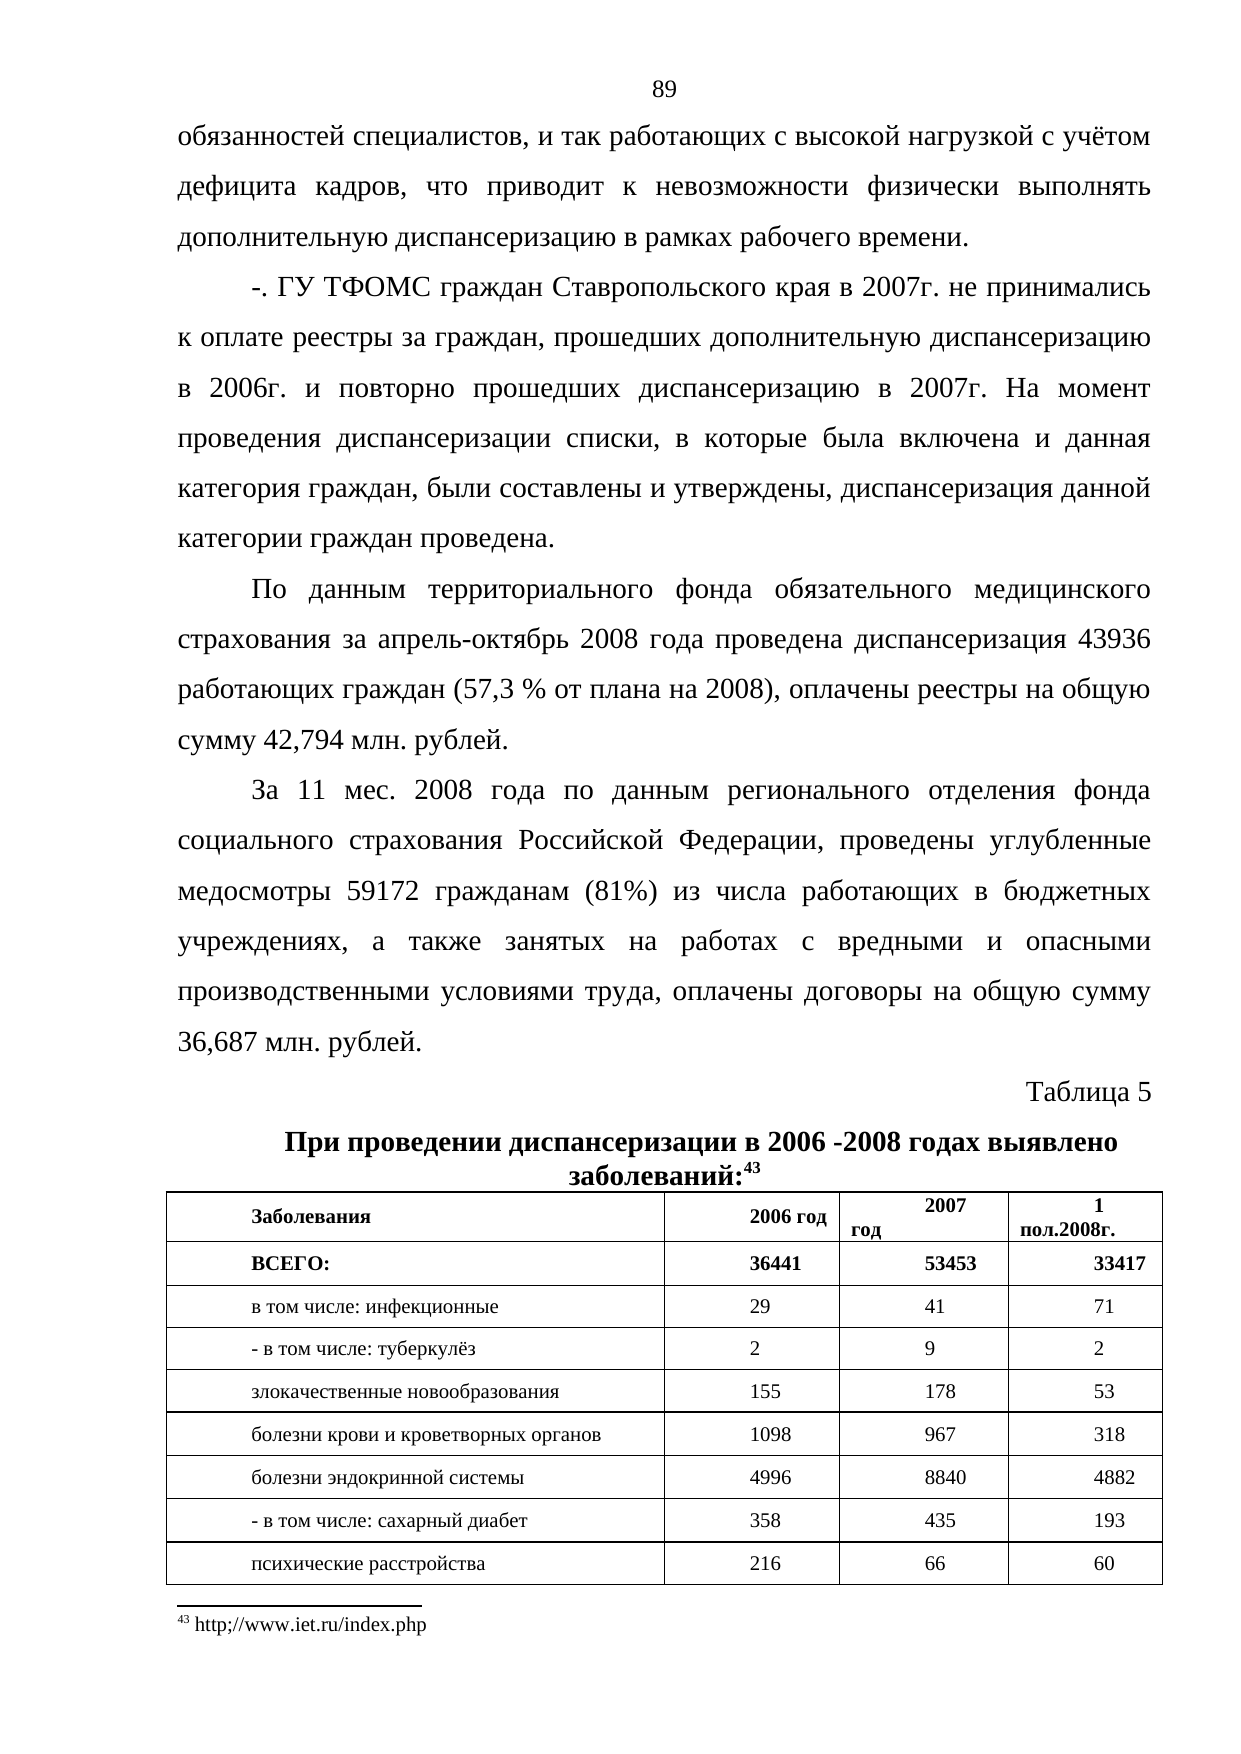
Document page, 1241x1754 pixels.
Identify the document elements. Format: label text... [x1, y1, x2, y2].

table_cell 71 [1009, 1286, 1162, 1327]
text По данным территориального фонда обязательного медицинского страхования за апрель-октябрь 2008 года проведена диспансеризация 43936 работающих граждан (57,3 % от плана на 2008), оплачены реестры на общую сумму 42,794 млн. рублей. [177, 571, 1152, 755]
table_cell - в том числе: сахарный диабет [167, 1499, 664, 1541]
table_cell 2 [1009, 1328, 1162, 1369]
table_cell 60 [1009, 1543, 1162, 1584]
table_cell 66 [840, 1543, 1008, 1584]
table_cell болезни эндокринной системы [167, 1456, 664, 1497]
table_cell 33417 [1009, 1242, 1162, 1284]
table_cell психические расстройства [167, 1543, 664, 1584]
table_cell 318 [1009, 1413, 1162, 1455]
table_cell 41 [840, 1286, 1008, 1327]
table_cell 178 [840, 1370, 1008, 1411]
text -. ГУ ТФОМС граждан Ставропольского края в 2007г. не принимались к оплате реестры за граждан, прошедших дополнительную диспансеризацию в 2006г. и повторно прошедших диспансеризацию в 2007г. На момент проведения диспансеризации списки, в которые была включена и данная категория граждан, были составлены и утверждены, диспансеризация данной категории граждан проведена. [177, 269, 1152, 554]
table_cell 967 [840, 1413, 1008, 1455]
table_cell 155 [665, 1370, 839, 1411]
table_header 1 пол.2008г. [1009, 1193, 1162, 1241]
table_cell 8840 [840, 1456, 1008, 1497]
table_cell 4996 [665, 1456, 839, 1497]
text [177, 118, 1152, 252]
text Таблица 5 [177, 1074, 1152, 1108]
table_cell болезни крови и кроветворных органов [167, 1413, 664, 1455]
table_cell 1098 [665, 1413, 839, 1455]
table_cell 435 [840, 1499, 1008, 1541]
table_header 2006 год [665, 1193, 839, 1241]
table_cell ВСЕГО: [167, 1242, 664, 1284]
table_cell 358 [665, 1499, 839, 1541]
table_header 2007 год [840, 1193, 1008, 1241]
table_cell 53 [1009, 1370, 1162, 1411]
table_header Заболевания [167, 1193, 664, 1241]
table_cell 29 [665, 1286, 839, 1327]
table_cell в том числе: инфекционные [167, 1286, 664, 1327]
table_cell 36441 [665, 1242, 839, 1284]
table_cell 216 [665, 1543, 839, 1584]
text При проведении диспансеризации в 2006 -2008 годах выявлено заболеваний: [177, 1124, 1152, 1191]
table_cell 2 [665, 1328, 839, 1369]
table_cell 4882 [1009, 1456, 1162, 1497]
table_cell 9 [840, 1328, 1008, 1369]
table_cell 193 [1009, 1499, 1162, 1541]
table_cell 53453 [840, 1242, 1008, 1284]
text За 11 мес. 2008 года по данным регионального отделения фонда социального страхования Российской Федерации, проведены углубленные медосмотры 59172 гражданам (81%) из числа работающих в бюджетных учреждениях, а также занятых на работах с вредными и опасными производственными условиями труда, оплачены договоры на общую сумму 36,687 млн. рублей. [177, 772, 1152, 1057]
table_cell - в том числе: туберкулёз [167, 1328, 664, 1369]
table_cell злокачественные новообразования [167, 1370, 664, 1411]
